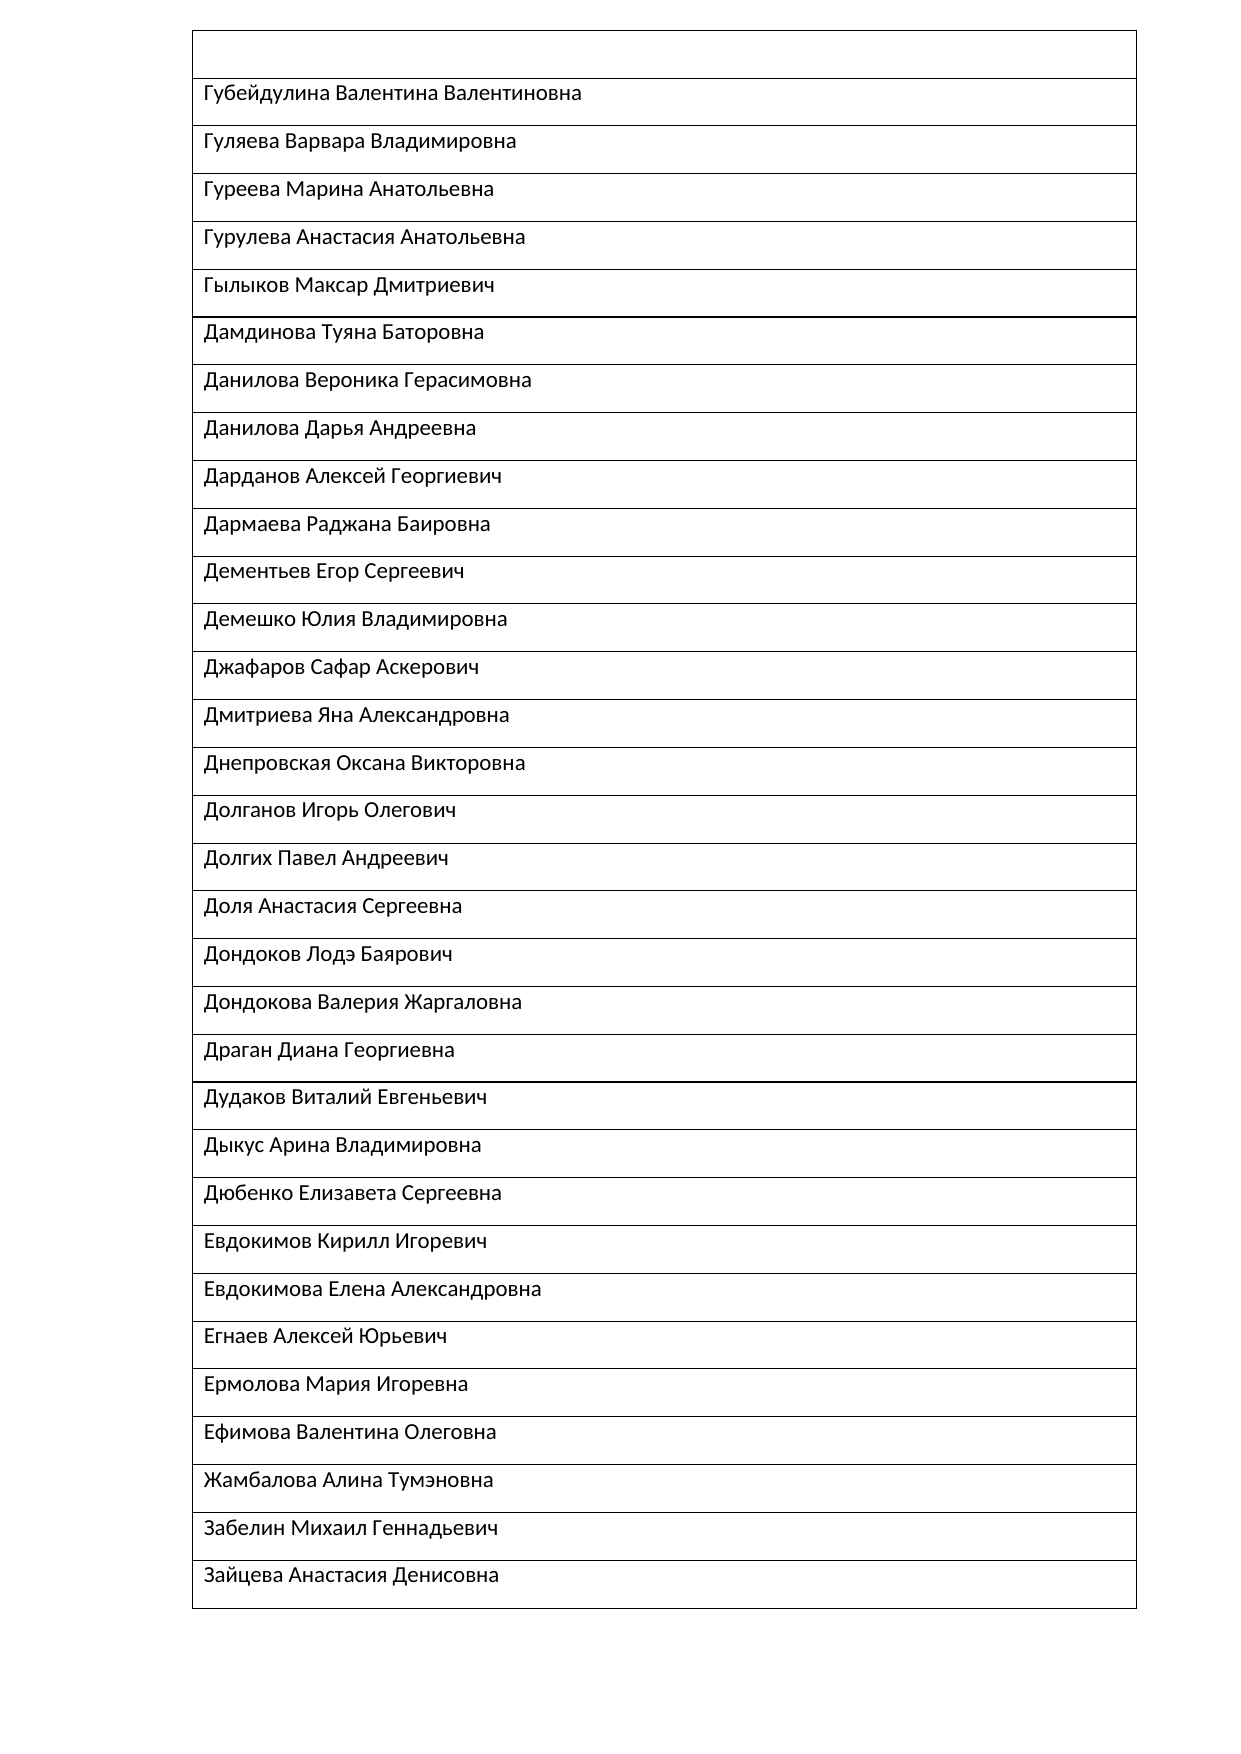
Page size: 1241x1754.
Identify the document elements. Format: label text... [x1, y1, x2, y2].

table_cell Гылыков Максар Дмитриевич [193, 270, 1136, 316]
table_cell Гурулева Анастасия Анатольевна [193, 222, 1136, 269]
table_cell Данилова Вероника Герасимовна [193, 365, 1136, 412]
table_cell Зайцева Анастасия Денисовна [193, 1561, 1136, 1607]
table_cell Дондокова Валерия Жаргаловна [193, 987, 1136, 1034]
table_cell Долганов Игорь Олегович [193, 796, 1136, 842]
table_cell Гуляева Варвара Владимировна [193, 126, 1136, 173]
table_cell Дыкус Арина Владимировна [193, 1130, 1136, 1177]
table_cell Доля Анастасия Сергеевна [193, 891, 1136, 938]
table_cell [193, 31, 1136, 77]
table_cell Дондоков Лодэ Баярович [193, 939, 1136, 986]
table_cell Ермолова Мария Игоревна [193, 1369, 1136, 1416]
table_cell Жамбалова Алина Тумэновна [193, 1465, 1136, 1512]
table_cell Днепровская Оксана Викторовна [193, 748, 1136, 794]
table_cell Дарданов Алексей Георгиевич [193, 461, 1136, 508]
table_cell Губейдулина Валентина Валентиновна [193, 79, 1136, 125]
table_cell Забелин Михаил Геннадьевич [193, 1513, 1136, 1559]
table_cell Дармаева Раджана Баировна [193, 509, 1136, 556]
table_cell Ефимова Валентина Олеговна [193, 1417, 1136, 1464]
table_cell Дмитриева Яна Александровна [193, 700, 1136, 747]
table_cell Дементьев Егор Сергеевич [193, 557, 1136, 603]
table_cell Джафаров Сафар Аскерович [193, 652, 1136, 699]
table_cell Евдокимова Елена Александровна [193, 1274, 1136, 1321]
table_cell Дюбенко Елизавета Сергеевна [193, 1178, 1136, 1225]
table_cell Евдокимов Кирилл Игоревич [193, 1226, 1136, 1273]
table_cell Демешко Юлия Владимировна [193, 604, 1136, 651]
table_cell Данилова Дарья Андреевна [193, 413, 1136, 460]
table_cell Гуреева Марина Анатольевна [193, 174, 1136, 221]
table_cell Егнаев Алексей Юрьевич [193, 1322, 1136, 1368]
table_cell Долгих Павел Андреевич [193, 844, 1136, 890]
table_cell Дамдинова Туяна Баторовна [193, 318, 1136, 364]
table_cell Драган Диана Георгиевна [193, 1035, 1136, 1081]
table_cell Дудаков Виталий Евгеньевич [193, 1083, 1136, 1129]
